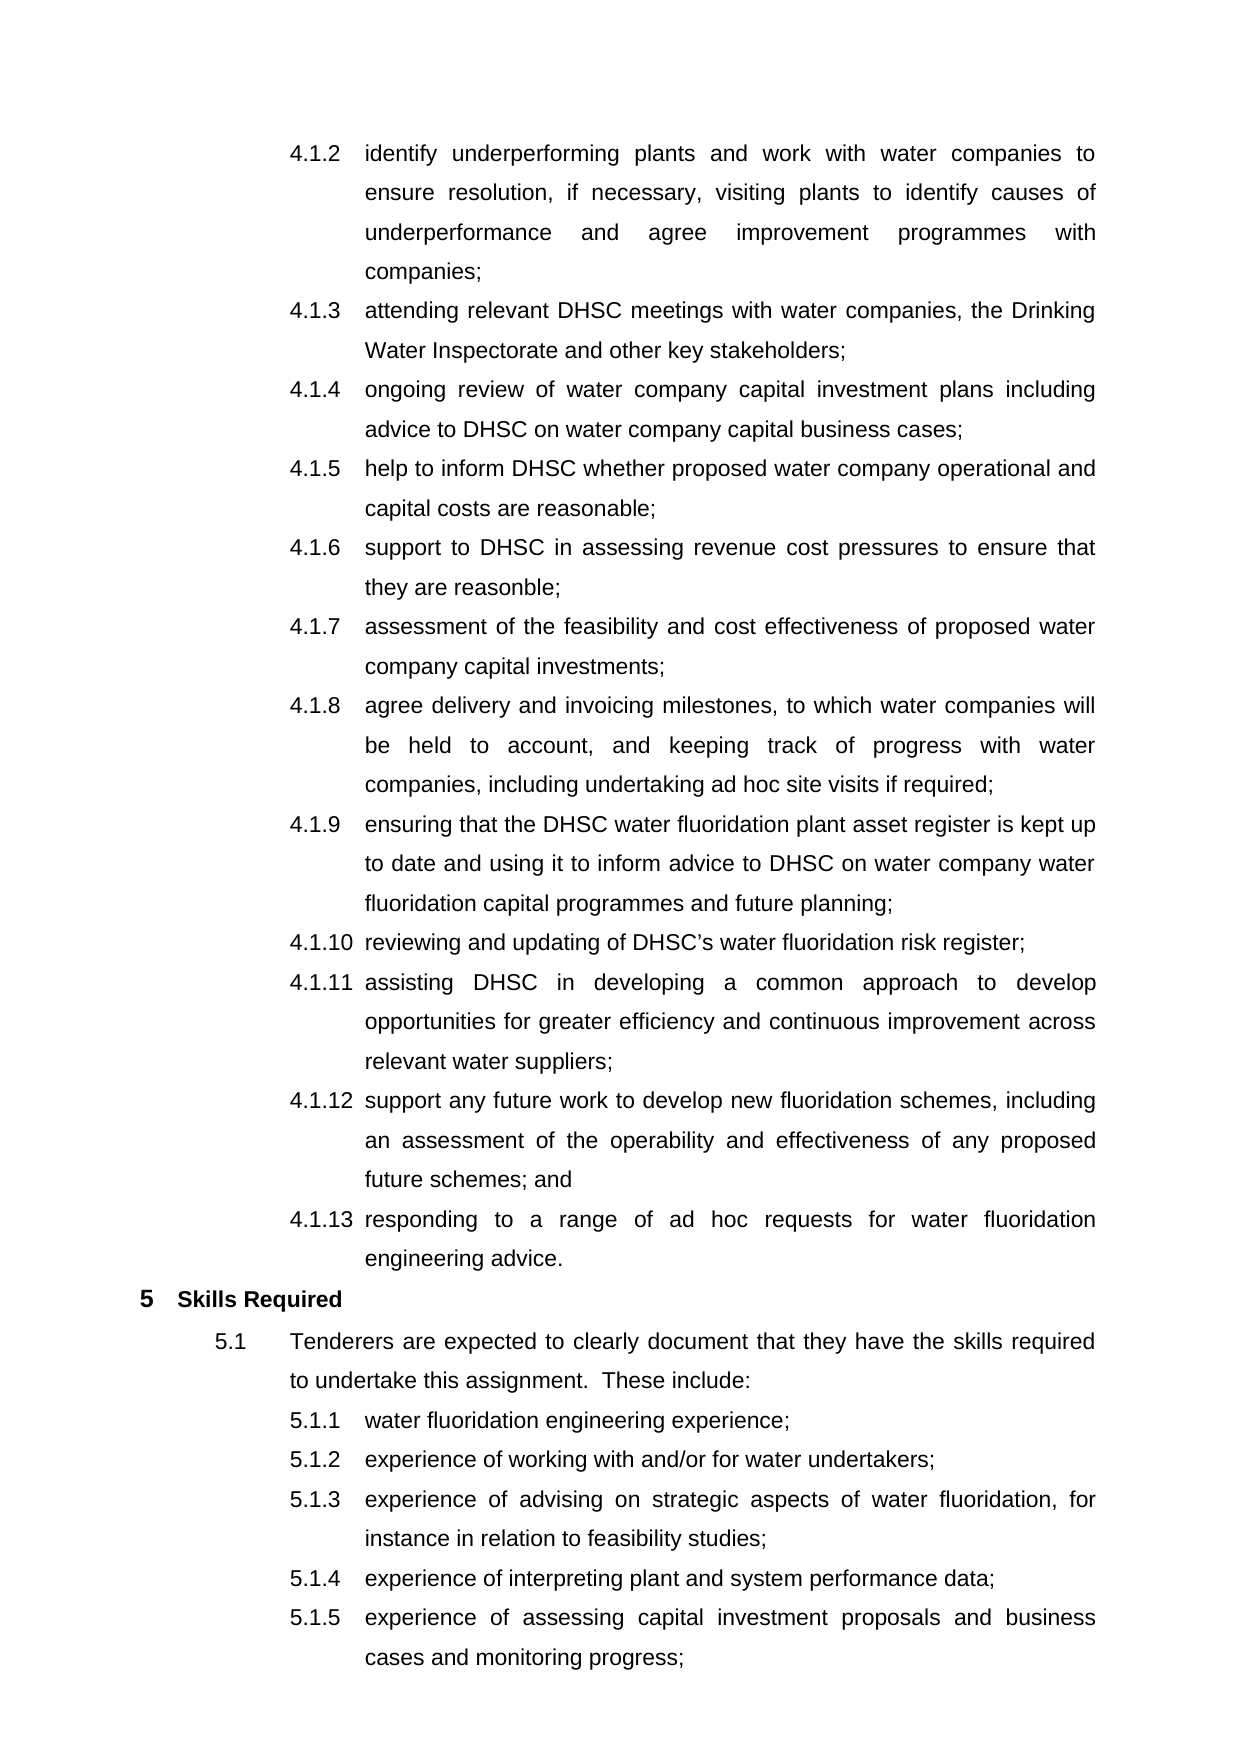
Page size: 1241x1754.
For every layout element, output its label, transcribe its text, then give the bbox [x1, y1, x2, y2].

list support any future work to develop new fluoridation schemes, including an assessment of the operability and effectiveness of any proposed future schemes; and [289, 1087, 1096, 1192]
list Tenderers are expected to clearly document that they have the skills required to undertake this assignment. These include: [214, 1328, 1096, 1393]
list ensuring that the DHSC water fluoridation plant asset register is kept up to date and using it to inform advice to DHSC on water company water fluoridation capital programmes and future planning; [289, 811, 1096, 916]
list reviewing and updating of DHSC’s water fluoridation risk register; [289, 929, 1096, 956]
list assessment of the feasibility and cost effectiveness of proposed water company capital investments; [289, 613, 1096, 679]
list responding to a range of ad hoc requests for water fluoridation engineering advice. [289, 1206, 1096, 1271]
list water fluoridation engineering experience; [289, 1407, 1096, 1433]
list experience of working with and/or for water undertakers; [289, 1446, 1096, 1472]
list experience of assessing capital investment proposals and business cases and monitoring progress; [289, 1604, 1096, 1670]
list ongoing review of water company capital investment plans including advice to DHSC on water company capital business cases; [289, 376, 1096, 442]
list Skills Required [139, 1284, 1096, 1313]
list assisting DHSC in developing a common approach to develop opportunities for greater efficiency and continuous improvement across relevant water suppliers; [289, 969, 1096, 1074]
list experience of advising on strategic aspects of water fluoridation, for instance in relation to feasibility studies; [289, 1486, 1096, 1551]
list identify underperforming plants and work with water companies to ensure resolution, if necessary, visiting plants to identify causes of underperformance and agree improvement programmes with companies; [289, 139, 1096, 284]
list agree delivery and invoicing milestones, to which water companies will be held to account, and keeping track of progress with water companies, including undertaking ad hoc site visits if required; [289, 692, 1096, 798]
list support to DHSC in assessing revenue cost pressures to ensure that they are reasonble; [289, 534, 1096, 600]
list experience of interpreting plant and system performance data; [289, 1564, 1096, 1591]
list attending relevant DHSC meetings with water companies, the Drinking Water Inspectorate and other key stakeholders; [289, 297, 1096, 363]
list help to inform DHSC whether proposed water company operational and capital costs are reasonable; [289, 455, 1096, 521]
